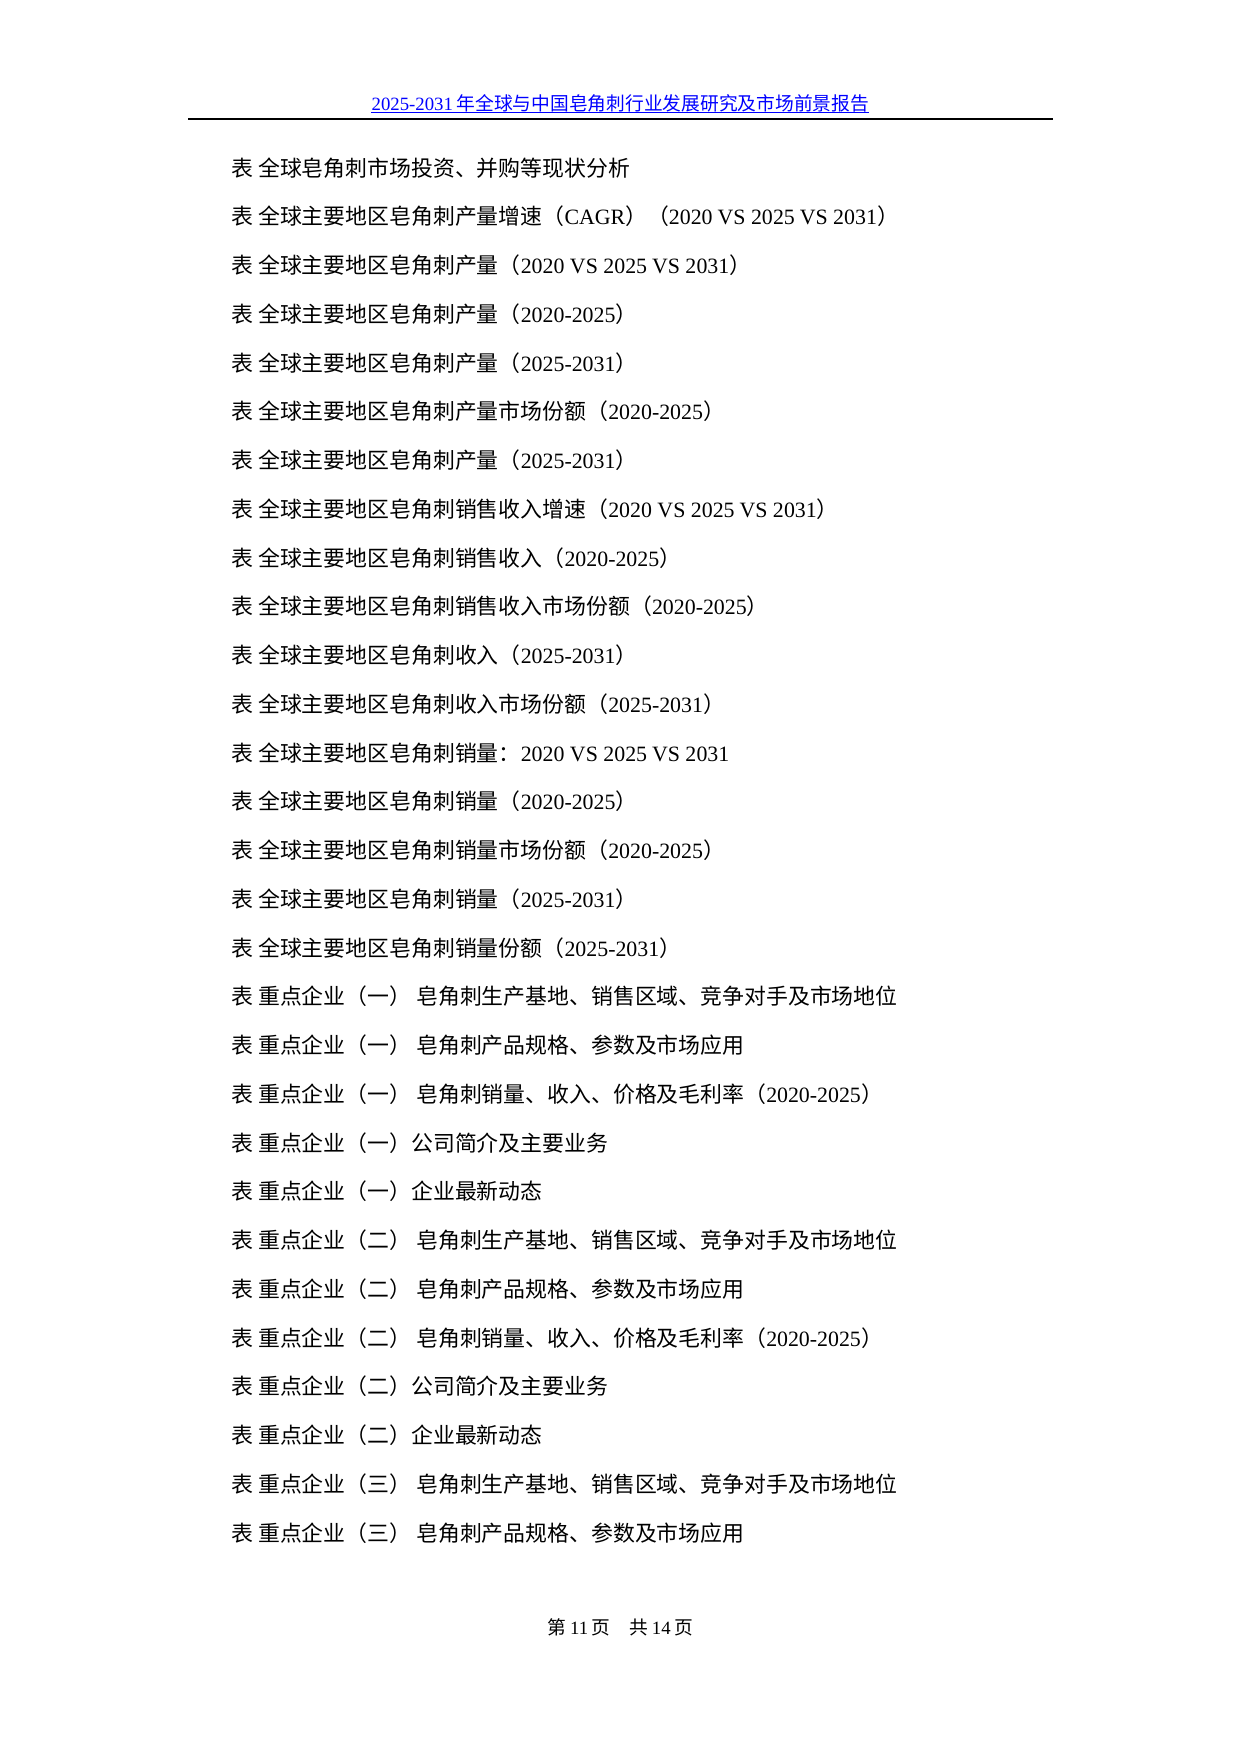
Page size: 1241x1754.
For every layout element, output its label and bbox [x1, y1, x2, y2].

text [187, 150, 1053, 1548]
